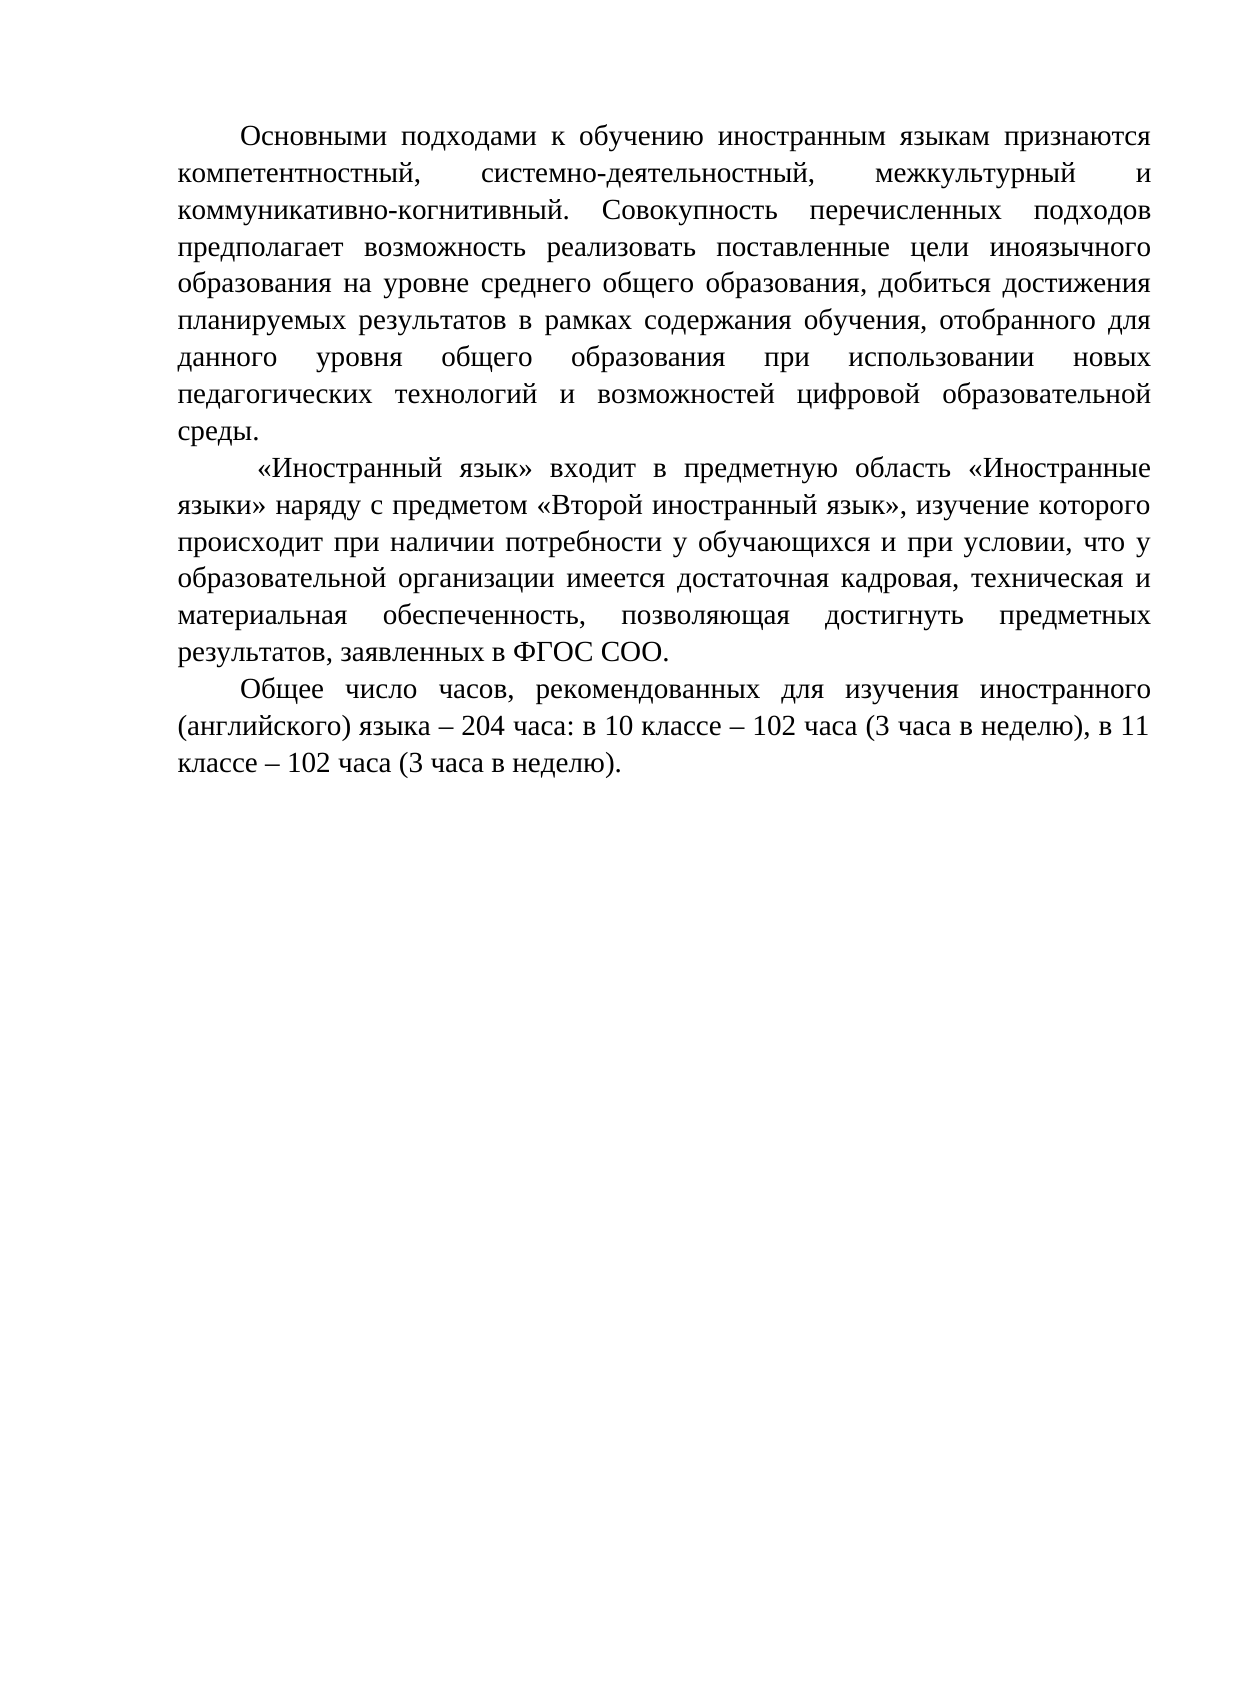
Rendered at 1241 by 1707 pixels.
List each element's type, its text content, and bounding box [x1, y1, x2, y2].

text «Иностранный язык» входит в предметную область «Иностранные языки» наряду с предметом «Второй иностранный язык», изучение которого происходит при наличии потребности у обучающихся и при условии, что у образовательной организации имеется достаточная кадровая, техническая и материальная обеспеченность, позволяющая достигнуть предметных результатов, заявленных в ФГОС СОО. [177, 450, 1152, 668]
text Общее число часов, рекомендованных для изучения иностранного (английского) языка – 204 часа: в 10 классе – 102 часа (3 часа в неделю), в 11 классе – 102 часа (3 часа в неделю). [177, 671, 1152, 778]
text Основными подходами к обучению иностранным языкам признаются компетентностный, системно-деятельностный, межкультурный и коммуникативно-когнитивный. Совокупность перечисленных подходов предполагает возможность реализовать поставленные цели иноязычного образования на уровне среднего общего образования, добиться достижения планируемых результатов в рамках содержания обучения, отобранного для данного уровня общего образования при использовании новых педагогических технологий и возможностей цифровой образовательной среды. [177, 118, 1152, 447]
